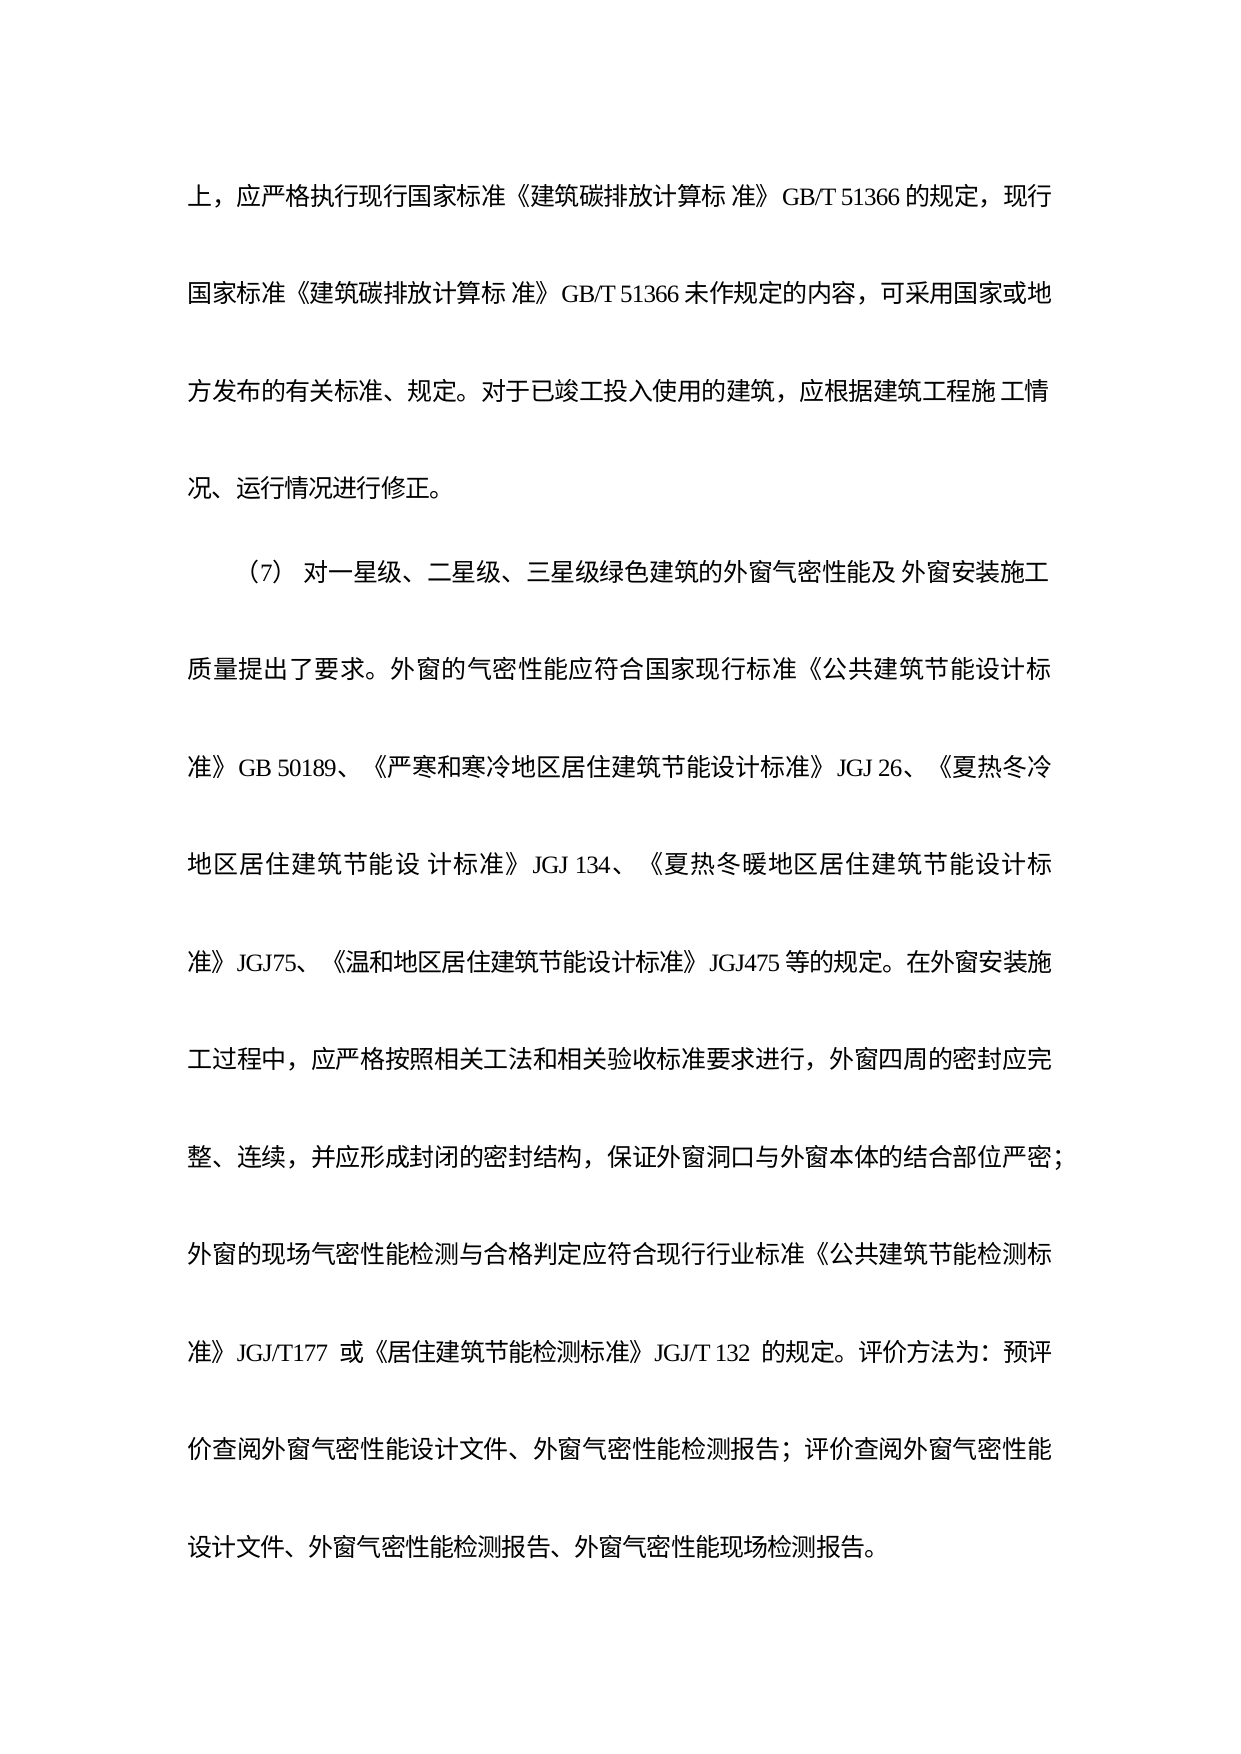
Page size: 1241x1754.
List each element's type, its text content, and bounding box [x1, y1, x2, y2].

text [187, 162, 1053, 519]
text （7） 对一星级、二星级、三星级绿色建筑的外窗气密性能及 外窗安装施工质量提出了要求。外窗的气密性能应符合国家现行标准《公共建筑节能设计标准》GB 50189、《严寒和寒冷地区居住建筑节能设计标准》JGJ 26、《夏热冬冷地区居住建筑节能设 计标准》JGJ 134、《夏热冬暖地区居住建筑节能设计标准》JGJ75、《温和地区居住建筑节能设计标准》JGJ475 等的规定。在外窗安装施工过程中，应严格按照相关工法和相关验收标准要求进行，外窗四周的密封应完整、连续，并应形成封闭的密封结构，保证外窗洞口与外窗本体的结合部位严密；外窗的现场气密性能检测与合格判定应符合现行行业标准《公共建筑节能检测标准》JGJ/T177 或《居住建筑节能检测标准》JGJ/T 132 的规定。评价方法为：预评价查阅外窗气密性能设计文件、外窗气密性能检测报告；评价查阅外窗气密性能设计文件、外窗气密性能检测报告、外窗气密性能现场检测报告。 [187, 538, 1053, 1578]
